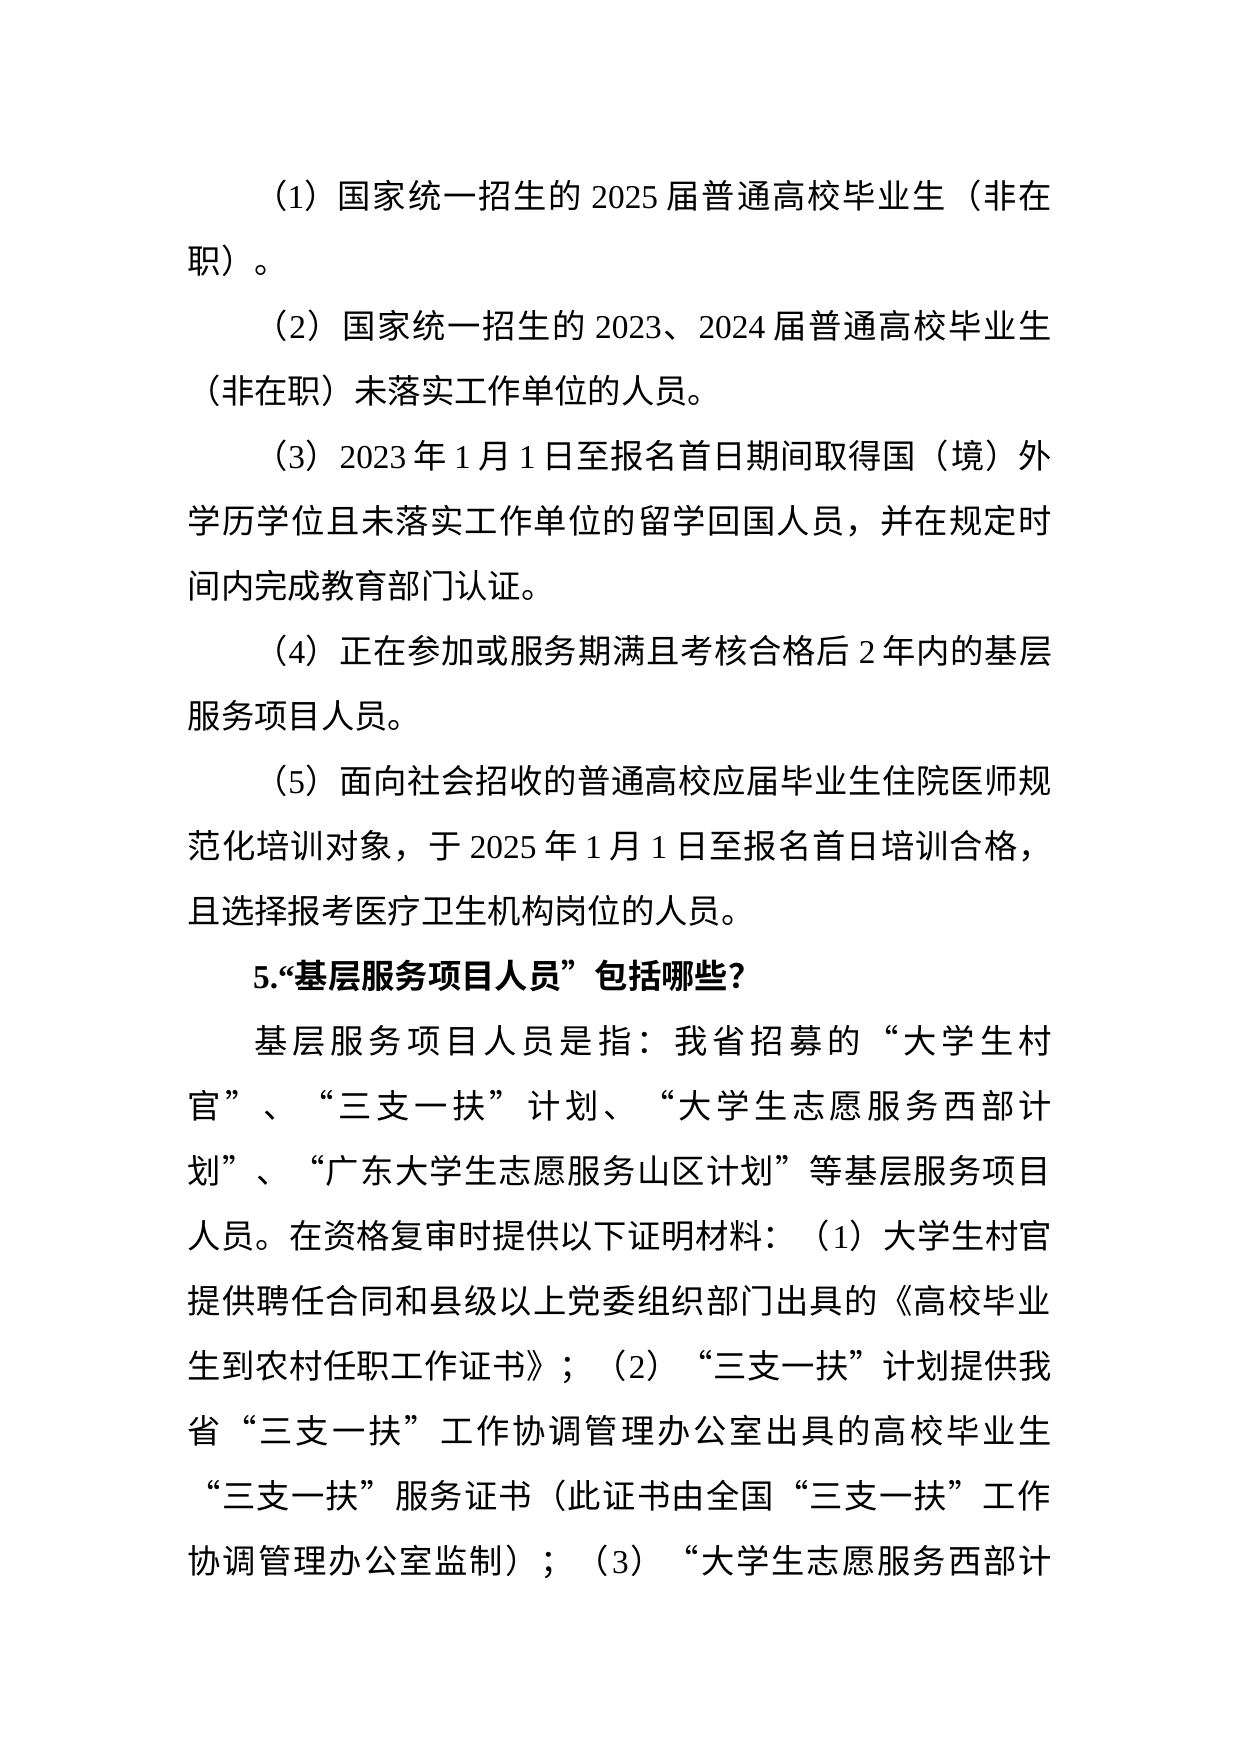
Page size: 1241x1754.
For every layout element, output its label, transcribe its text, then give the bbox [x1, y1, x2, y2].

list （2）国家统一招生的2023、2024届普通高校毕业生（非在职）未落实工作单位的人员。 [187, 292, 1053, 422]
list （5）面向社会招收的普通高校应届毕业生住院医师规范化培训对象，于2025年1月1日至报名首日培训合格，且选择报考医疗卫生机构岗位的人员。 [187, 747, 1053, 942]
text 5.“基层服务项目人员”包括哪些？ [187, 942, 1053, 1007]
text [187, 1007, 1053, 1592]
list 国家统一招生的2025届普通高校毕业生（非在职）。 [187, 162, 1053, 292]
text （3）2023年1月1日至报名首日期间取得国（境）外学历学位且未落实工作单位的留学回国人员，并在规定时间内完成教育部门认证。 [187, 422, 1053, 617]
list （4）正在参加或服务期满且考核合格后2年内的基层服务项目人员。 [187, 617, 1053, 747]
